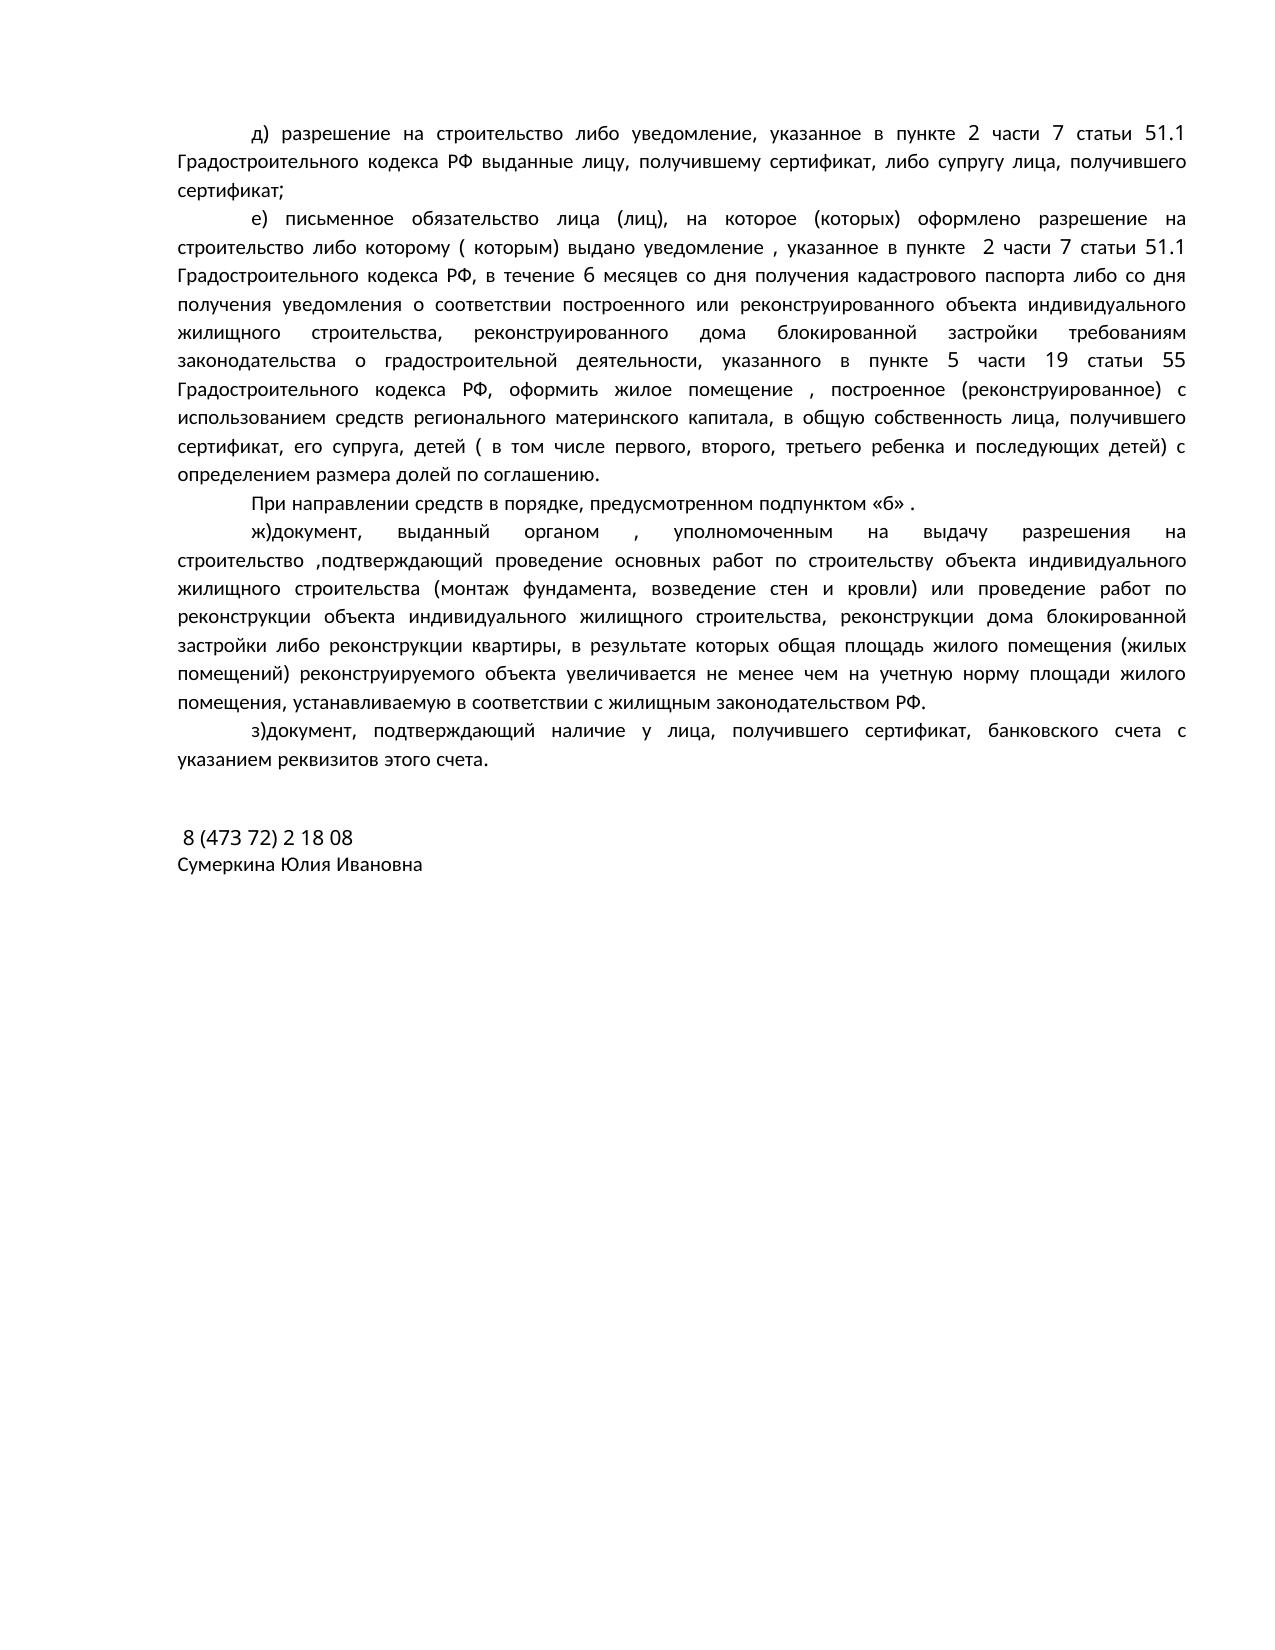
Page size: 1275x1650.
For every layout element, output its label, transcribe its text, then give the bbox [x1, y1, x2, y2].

text При направлении средств в порядке, предусмотренном подпунктом «б» . [177, 488, 1186, 516]
text ж)документ, выданный органом , уполномоченным на выдачу разрешения на строительство ,подтверждающий проведение основных работ по строительству объекта индивидуального жилищного строительства (монтаж фундамента, возведение стен и кровли) или проведение работ по реконструкции объекта индивидуального жилищного строительства, реконструкции дома блокированной застройки либо реконструкции квартиры, в результате которых общая площадь жилого помещения (жилых помещений) реконструируемого объекта увеличивается не менее чем на учетную норму площади жилого помещения, устанавливаемую в соответствии с жилищным законодательством РФ. [177, 516, 1186, 715]
text Сумеркина Юлия Ивановна [177, 851, 1186, 877]
text 8 (473 72) 2 18 08 [177, 823, 1186, 851]
text д) разрешение на строительство либо уведомление, указанное в пункте 2 части 7 статьи 51.1 Градостроительного кодекса РФ выданные лицу, получившему сертификат, либо супругу лица, получившего сертификат; [177, 118, 1186, 203]
text е) письменное обязательство лица (лиц), на которое (которых) оформлено разрешение на строительство либо которому ( которым) выдано уведомление , указанное в пункте 2 части 7 статьи 51.1 Градостроительного кодекса РФ, в течение 6 месяцев со дня получения кадастрового паспорта либо со дня получения уведомления о соответствии построенного или реконструированного объекта индивидуального жилищного строительства, реконструированного дома блокированной застройки требованиям законодательства о градостроительной деятельности, указанного в пункте 5 части 19 статьи 55 Градостроительного кодекса РФ, оформить жилое помещение , построенное (реконструированное) с использованием средств регионального материнского капитала, в общую собственность лица, получившего сертификат, его супруга, детей ( в том числе первого, второго, третьего ребенка и последующих детей) с определением размера долей по соглашению. [177, 203, 1186, 488]
text з)документ, подтверждающий наличие у лица, получившего сертификат, банковского счета с указанием реквизитов этого счета. [177, 715, 1186, 772]
